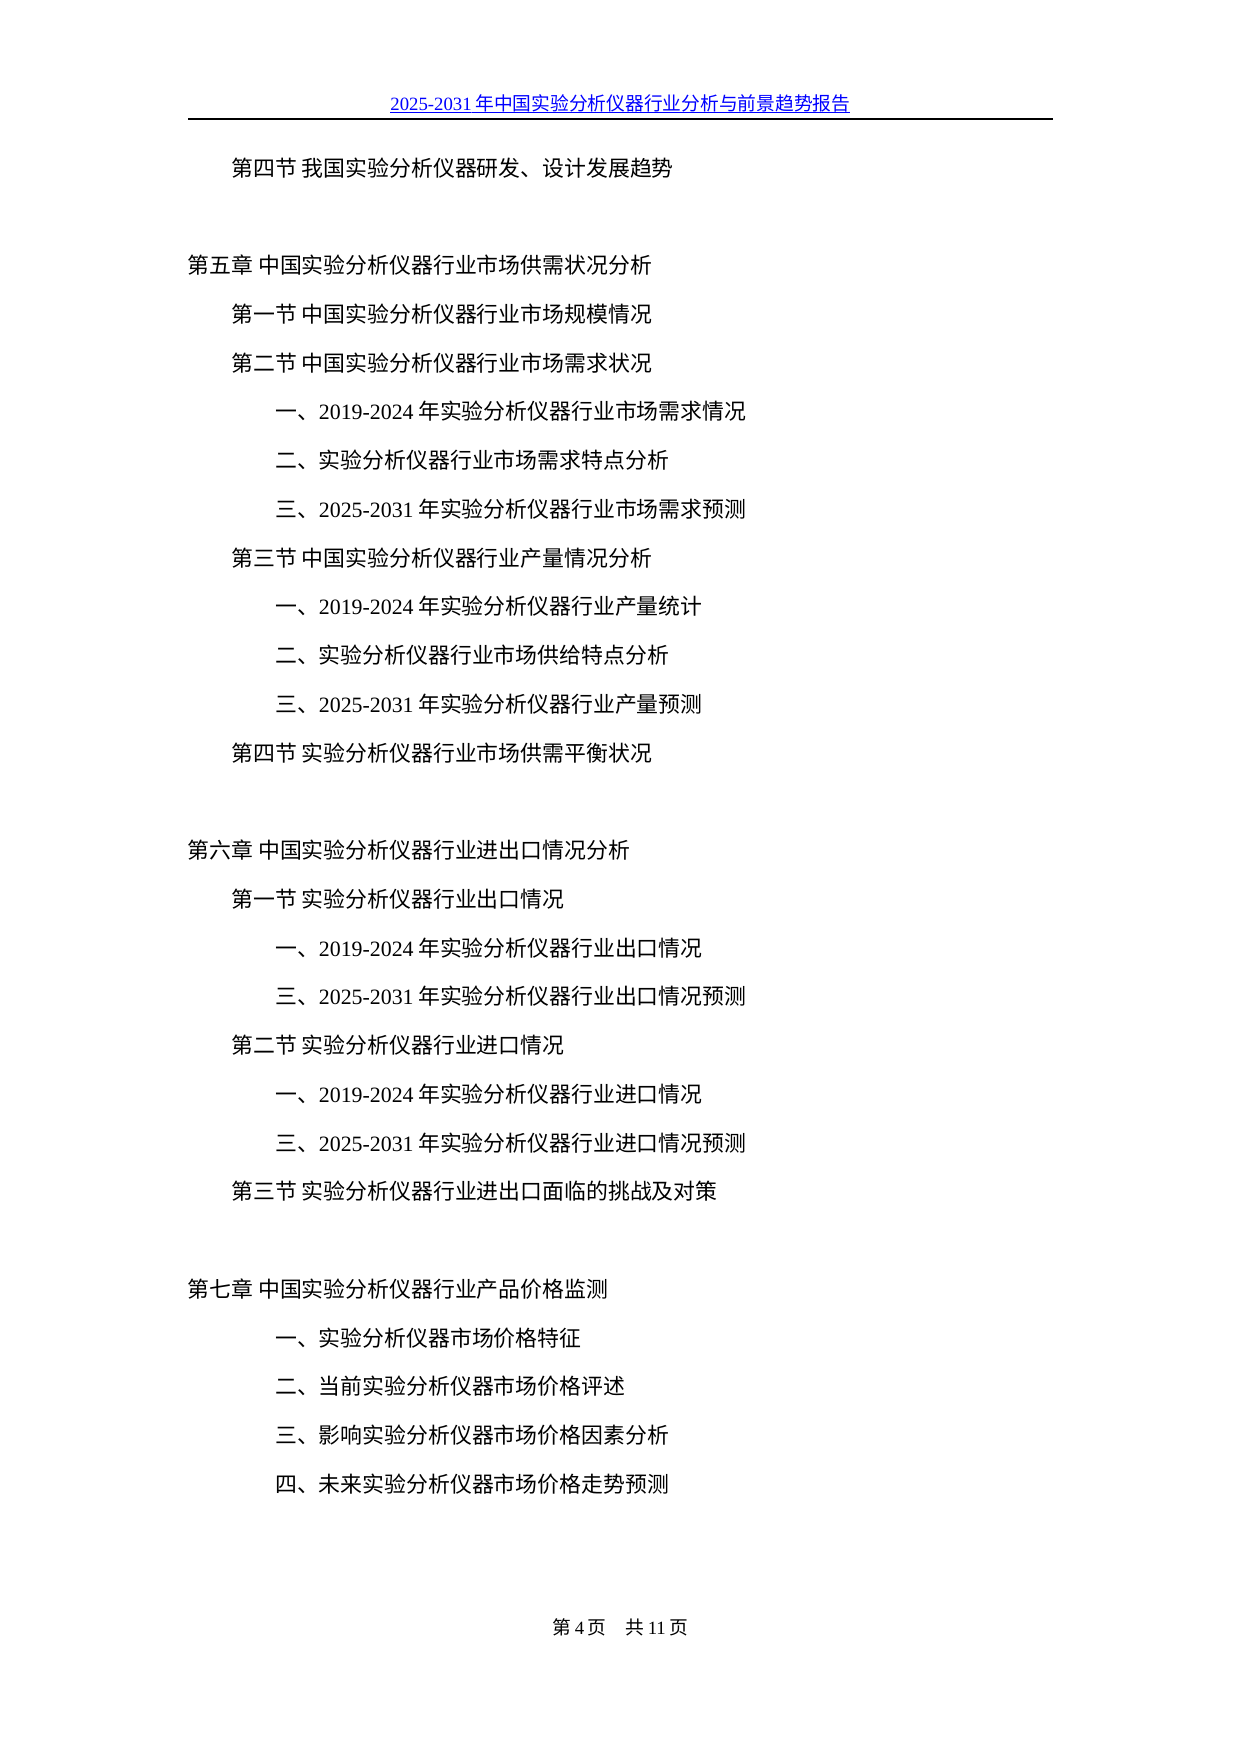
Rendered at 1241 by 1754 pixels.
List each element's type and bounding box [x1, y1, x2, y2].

text [187, 150, 1053, 1499]
